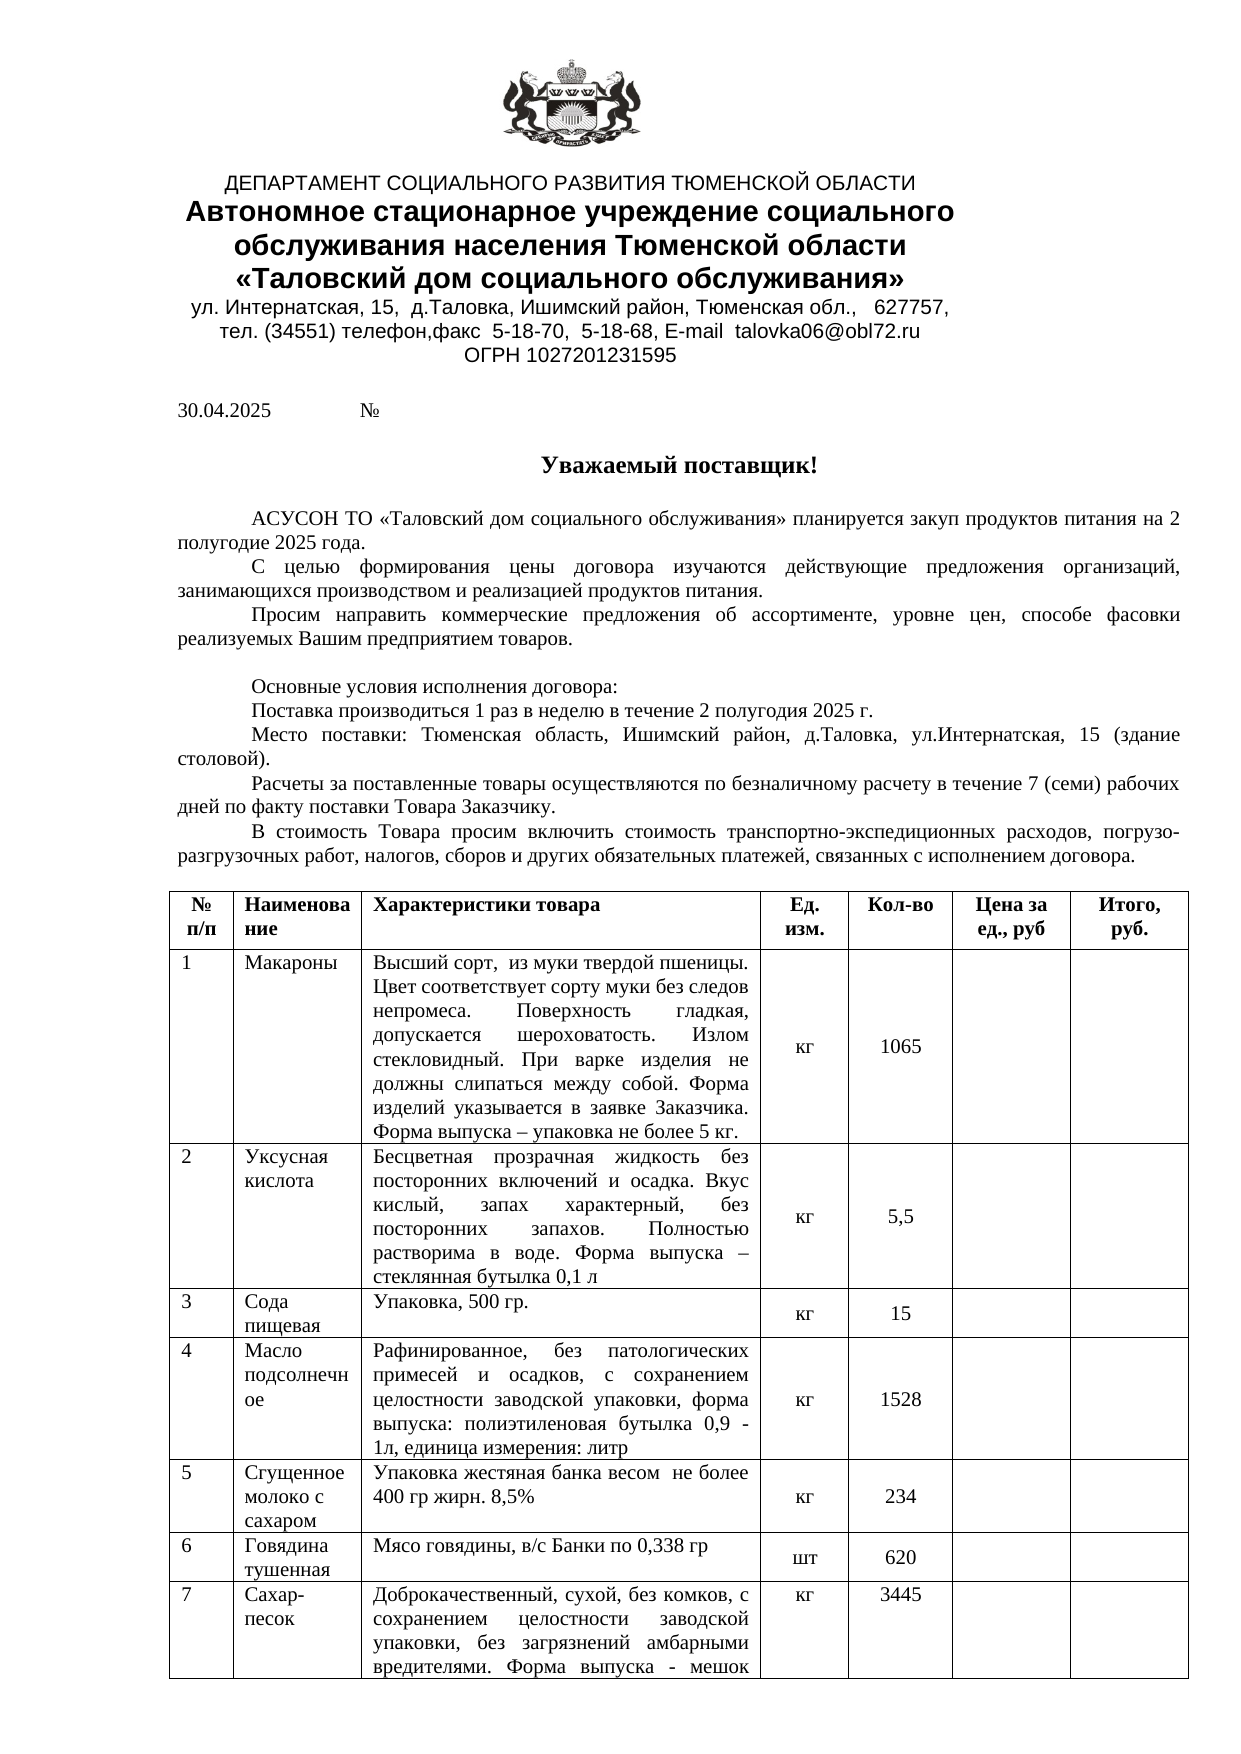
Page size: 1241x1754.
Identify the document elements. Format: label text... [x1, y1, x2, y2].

table_cell 3445 [849, 1582, 952, 1678]
table_cell [1071, 1582, 1188, 1678]
table_cell [1071, 950, 1188, 1143]
table_cell ул. Интернатская, 15, д.Таловка, Ишимский район, Тюменская обл., 627757, тел. (34551) телефон,факс 5-18-70, 5-18-68, E-mail talovka06@obl72.ru ОГРН 1027201231595 [166, 295, 974, 369]
text Уважаемый поставщик! [177, 451, 1181, 479]
table_cell [953, 950, 1070, 1143]
table_cell Упаковка, 500 гр. [362, 1289, 760, 1337]
table_cell [1071, 1289, 1188, 1337]
table_cell кг [761, 950, 848, 1143]
text Основные условия исполнения договора: [177, 674, 1181, 698]
table_cell [953, 1338, 1070, 1459]
table_header Наименование [234, 892, 361, 949]
table_cell Высший сорт, из муки твердой пшеницы. Цвет соответствует сорту муки без следов непромеса. Поверхность гладкая, допускается шероховатость. Излом стекловидный. При варке изделия не должны слипаться между собой. Форма изделий указывается в заявке Заказчика. Форма выпуска – упаковка не более . [362, 950, 760, 1143]
table_cell Уксусная кислота [234, 1144, 361, 1288]
table_cell 5 [170, 1460, 233, 1532]
table_cell 1065 [849, 950, 952, 1143]
table_cell [953, 1460, 1070, 1532]
table_cell Говядина тушенная [234, 1533, 361, 1581]
table_cell Автономное стационарное учреждение социального обслуживания населения Тюменской области «Таловский дом социального обслуживания» [166, 195, 974, 295]
table_cell [1071, 1533, 1188, 1581]
table_cell шт [761, 1533, 848, 1581]
table_header ДЕПАРТАМЕНТ СОЦИАЛЬНОГО РАЗВИТИЯ ТЮМЕНСКОЙ ОБЛАСТИ [166, 59, 974, 194]
table_cell [1071, 1144, 1188, 1288]
table_cell Упаковка жестяная банка весом не более 400 гр жирн. 8,5% [362, 1460, 760, 1532]
text С целью формирования цены договора изучаются действующие предложения организаций, занимающихся производством и реализацией продуктов питания. [177, 554, 1181, 602]
table_cell кг [761, 1582, 848, 1678]
table_header Характеристики товара [362, 892, 760, 949]
table_header Кол-во [849, 892, 952, 949]
table_cell 3 [170, 1289, 233, 1337]
table_cell Бесцветная прозрачная жидкость без посторонних включений и осадка. Вкус кислый, запах характерный, без посторонних запахов. Полностью растворима в воде. Форма выпуска – стеклянная бутылка 0,1 л [362, 1144, 760, 1288]
table_header Цена за ед., руб [953, 892, 1070, 949]
table_cell 1 [170, 950, 233, 1143]
table_header Итого, руб. [1071, 892, 1188, 949]
text Просим направить коммерческие предложения об ассортименте, уровне цен, способе фасовки реализуемых Вашим предприятием товаров. [177, 602, 1181, 650]
table_cell [953, 1582, 1070, 1678]
table_cell 15 [849, 1289, 952, 1337]
table_cell кг [761, 1144, 848, 1288]
table_cell [1071, 1460, 1188, 1532]
table_cell [953, 1289, 1070, 1337]
table_cell кг [761, 1289, 848, 1337]
text АСУСОН ТО «Таловский дом социального обслуживания» планируется закуп продуктов питания на 2 полугодие 2025 года. [177, 506, 1181, 554]
table_header № п/п [170, 892, 233, 949]
table_cell 234 [849, 1460, 952, 1532]
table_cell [362, 1582, 760, 1678]
table_cell [1071, 1338, 1188, 1459]
table_cell 1528 [849, 1338, 952, 1459]
table_cell Рафинированное, без патологических примесей и осадков, с сохранением целостности заводской упаковки, форма выпуска: полиэтиленовая бутылка 0,9 - 1л, единица измерения: литр [362, 1338, 760, 1459]
text Место поставки: Тюменская область, Ишимский район, д.Таловка, ул.Интернатская, 15 (здание столовой). [177, 722, 1181, 770]
table_cell Макароны [234, 950, 361, 1143]
table_cell 4 [170, 1338, 233, 1459]
table_cell 2 [170, 1144, 233, 1288]
text Расчеты за поставленные товары осуществляются по безналичному расчету в течение 7 (семи) рабочих дней по факту поставки Товара Заказчику. [177, 770, 1181, 818]
text Поставка производиться 1 раз в неделю в течение 2 полугодия 2025 г. [177, 698, 1181, 722]
table_cell 7 [170, 1582, 233, 1678]
table_cell 6 [170, 1533, 233, 1581]
table_cell кг [761, 1338, 848, 1459]
table_cell 620 [849, 1533, 952, 1581]
table_cell Мясо говядины, в/с Банки по 0,338 гр [362, 1533, 760, 1581]
table_header Ед. изм. [761, 892, 848, 949]
table_cell Сахар-песок [234, 1582, 361, 1678]
table_cell Сода пищевая [234, 1289, 361, 1337]
picture [499, 59, 642, 147]
text В стоимость Товара просим включить стоимость транспортно-экспедиционных расходов, погрузо-разгрузочных работ, налогов, сборов и других обязательных платежей, связанных с исполнением договора. [177, 818, 1181, 867]
table_cell кг [761, 1460, 848, 1532]
text 30.04.2025 № [177, 398, 1181, 422]
table_cell Масло подсолнечное [234, 1338, 361, 1459]
table_cell [953, 1144, 1070, 1288]
table_cell 5,5 [849, 1144, 952, 1288]
table_cell [953, 1533, 1070, 1581]
table_cell Сгущенное молоко с сахаром [234, 1460, 361, 1532]
